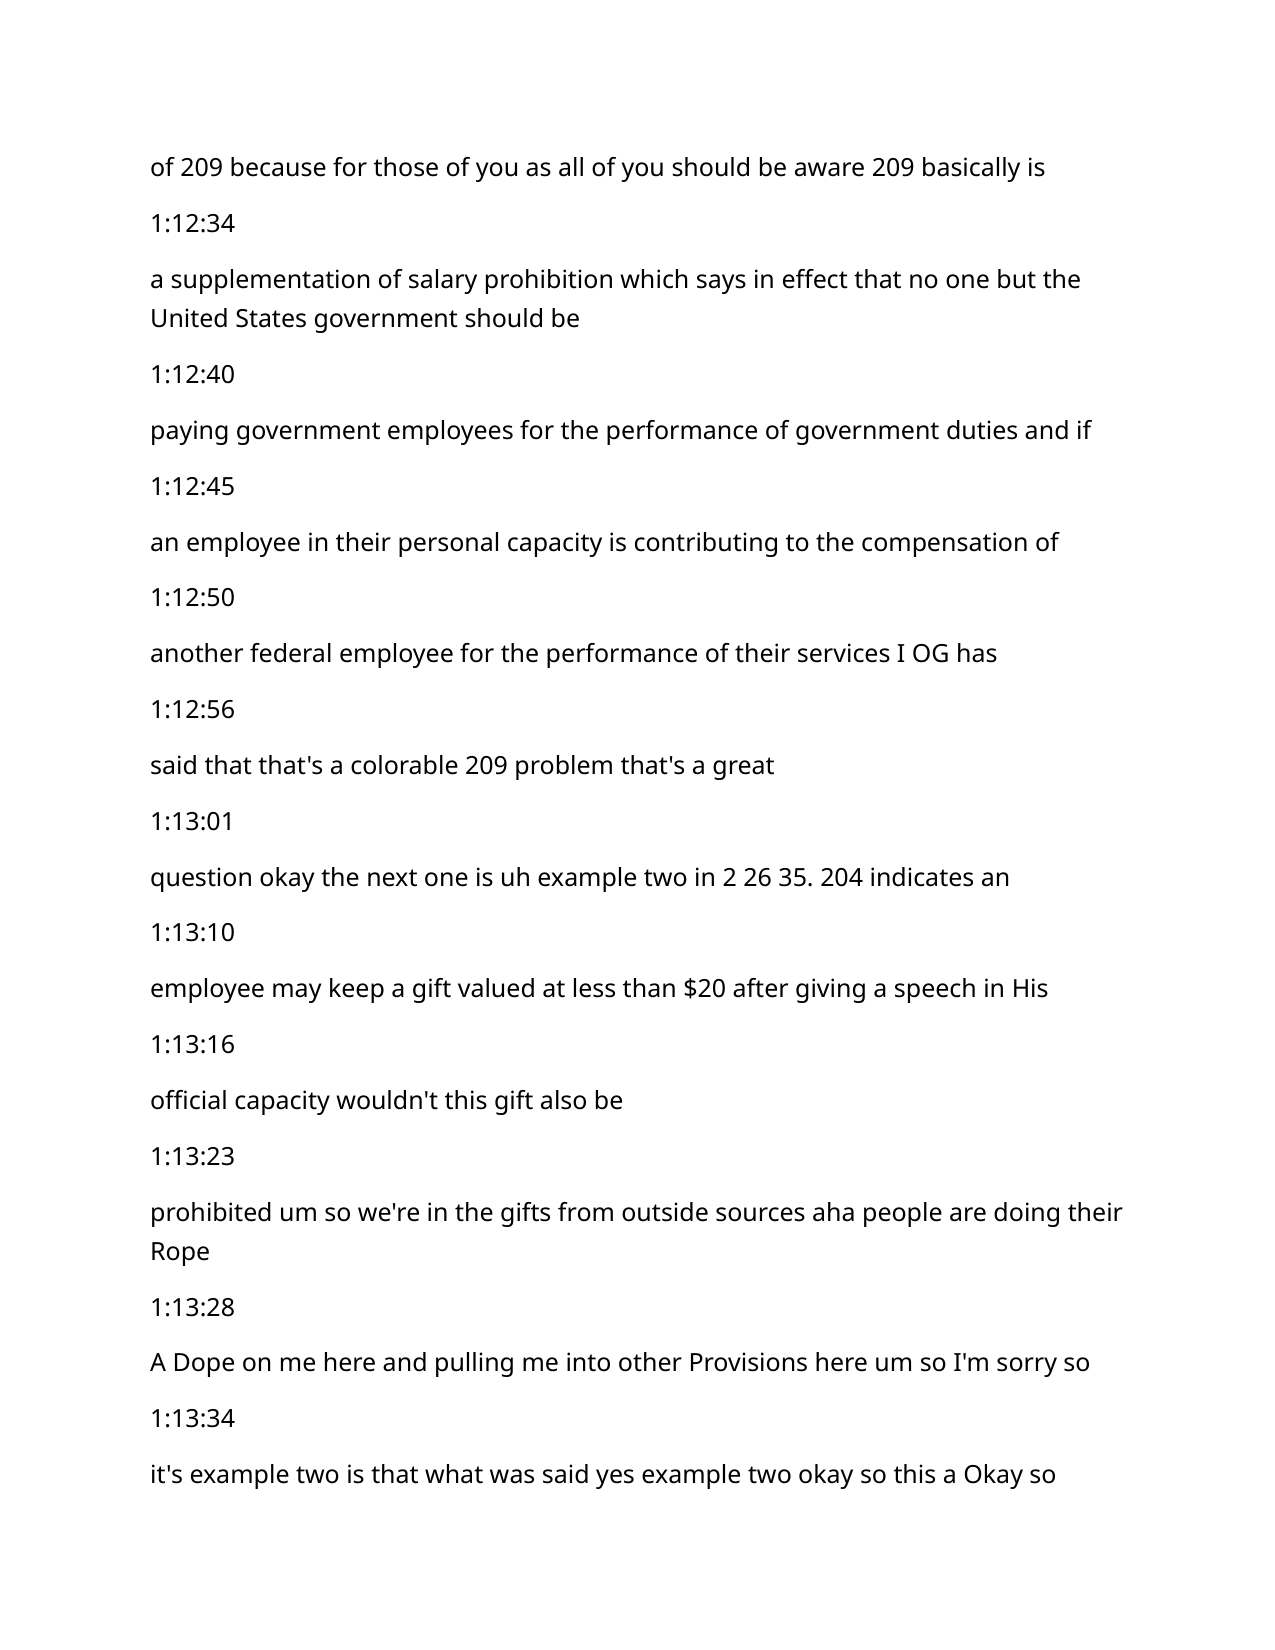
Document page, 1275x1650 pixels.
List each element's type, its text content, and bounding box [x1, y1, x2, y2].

text a supplementation of salary prohibition which says in effect that no one but the United States government should be [150, 262, 1125, 335]
text 1:12:50 [150, 580, 1125, 614]
text 1:13:01 [150, 803, 1125, 837]
text prohibited um so we're in the gifts from outside sources aha people are doing their Rope [150, 1194, 1125, 1267]
text A Dope on me here and pulling me into other Provisions here um so I'm sorry so [150, 1345, 1125, 1379]
text 1:13:28 [150, 1289, 1125, 1323]
text 1:13:34 [150, 1401, 1125, 1435]
text 1:12:34 [150, 206, 1125, 240]
text official capacity wouldn't this gift also be [150, 1082, 1125, 1117]
text 1:13:10 [150, 915, 1125, 949]
text question okay the next one is uh example two in 2 26 35. 204 indicates an [150, 859, 1125, 893]
text employee may keep a gift valued at less than $20 after giving a speech in His [150, 971, 1125, 1005]
text 1:13:16 [150, 1027, 1125, 1061]
text 1:13:23 [150, 1138, 1125, 1172]
text an employee in their personal capacity is contributing to the compensation of [150, 524, 1125, 558]
text 1:12:40 [150, 357, 1125, 391]
text paying government employees for the performance of government duties and if [150, 412, 1125, 447]
text it's example two is that what was said yes example two okay so this a Okay so [150, 1457, 1125, 1491]
text another federal employee for the performance of their services I OG has [150, 636, 1125, 670]
text said that that's a colorable 209 problem that's a great [150, 747, 1125, 782]
text 1:12:56 [150, 692, 1125, 726]
text of 209 because for those of you as all of you should be aware 209 basically is [150, 150, 1125, 184]
text 1:12:45 [150, 468, 1125, 502]
